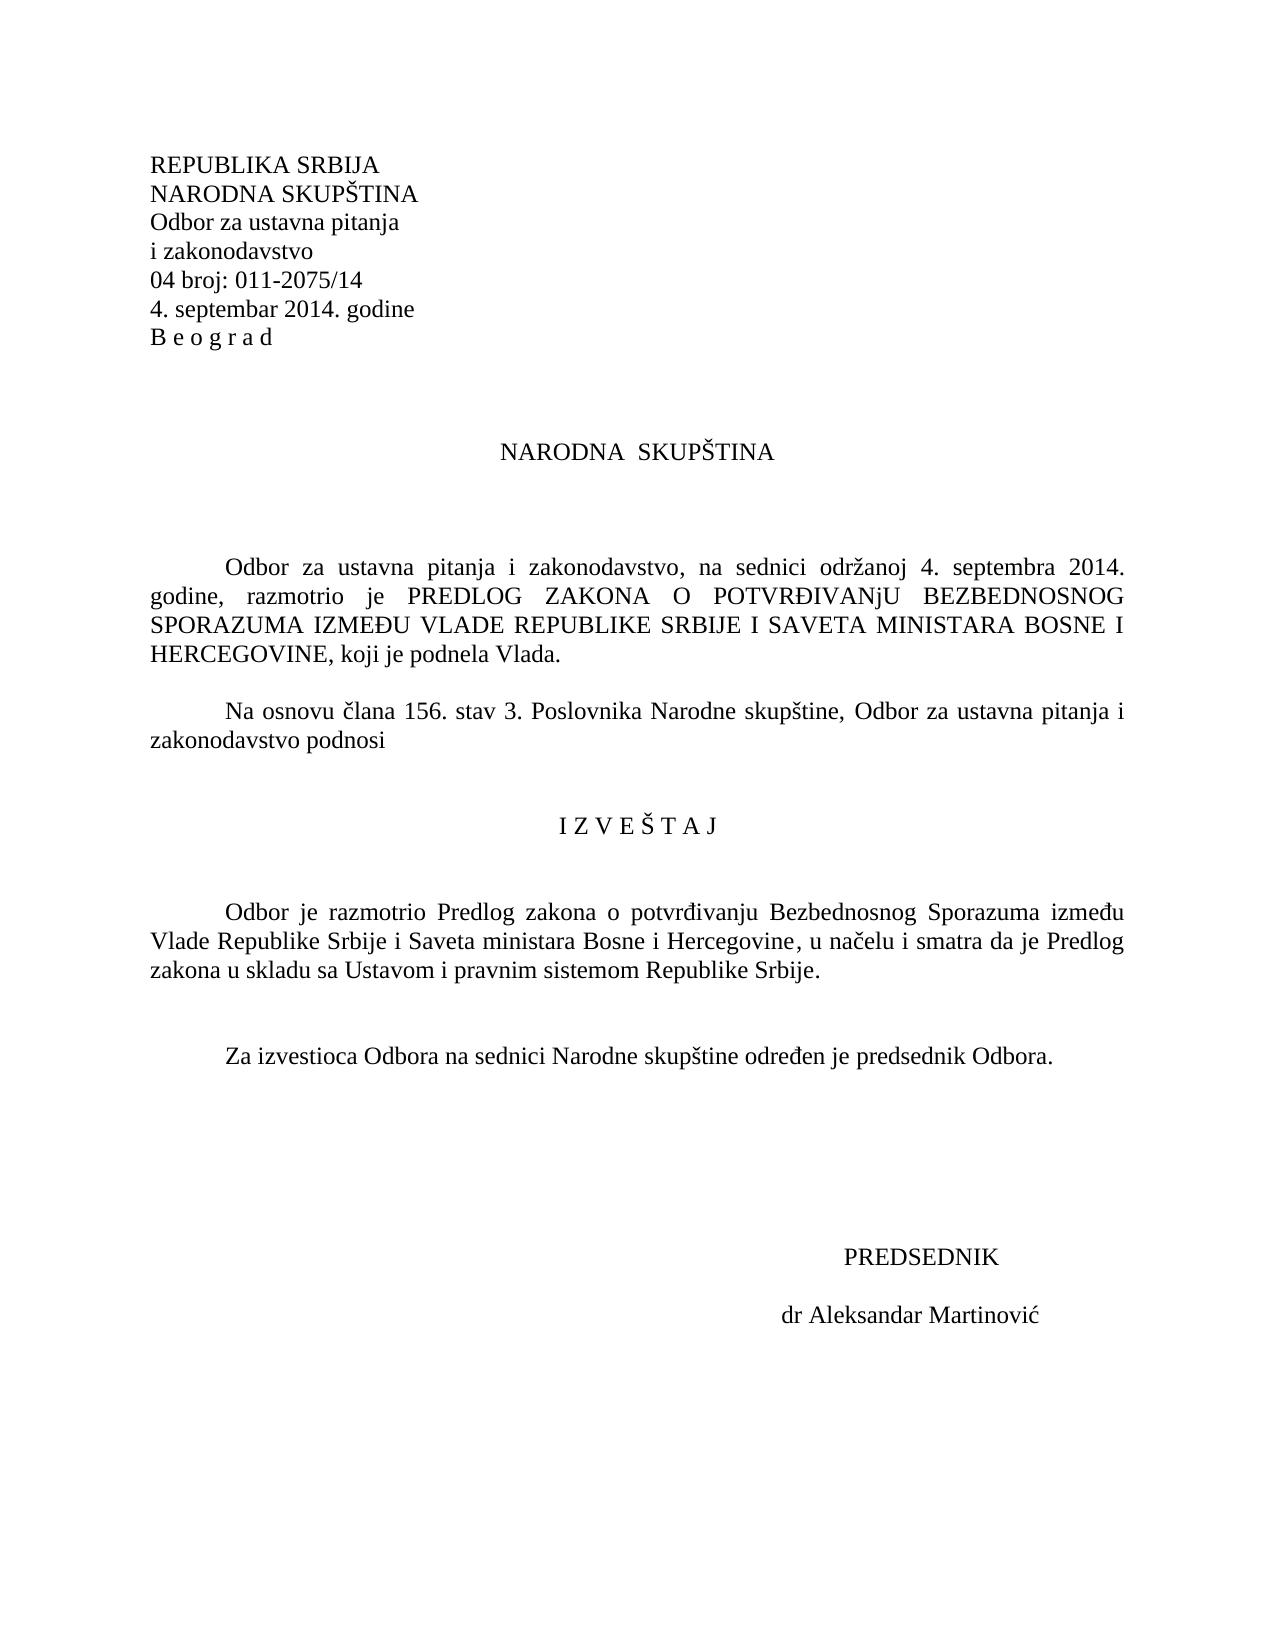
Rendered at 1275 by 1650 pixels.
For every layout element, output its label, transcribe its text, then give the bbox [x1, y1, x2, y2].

text Odbor za ustavna pitanja i zakonodavstvo, na sednici održanoj 4. septembra 2014. godine, razmotrio je PREDLOG ZAKONA O POTVRĐIVANjU BEZBEDNOSNOG SPORAZUMA IZMEĐU VLADE REPUBLIKE SRBIJE I SAVETA MINISTARA BOSNE I HERCEGOVINE, koji je podnela Vlada. [150, 552, 1125, 667]
text NARODNA SKUPŠTINA [150, 179, 1125, 207]
text I Z V E Š T A J [150, 811, 1125, 840]
text B e o g r a d [150, 322, 1125, 351]
text dr Aleksandar Martinović [150, 1300, 1125, 1329]
text Odbor je razmotrio Predlog zakona o potvrđivanju Bezbednosnog Sporazuma između Vlade Republike Srbije i Saveta ministara Bosne i Hercegovine, u načelu i smatra da je Predlog zakona u skladu sa Ustavom i pravnim sistemom Republike Srbije. [150, 897, 1125, 984]
text REPUBLIKA SRBIJA [150, 150, 1125, 179]
text i zakonodavstvo [150, 236, 1125, 265]
text NARODNA SKUPŠTINA [150, 437, 1125, 466]
text Odbor za ustavna pitanja [150, 207, 1125, 236]
text Za izvestioca Odbora na sednici Narodne skupštine određen je predsednik Odbora. [150, 1041, 1125, 1070]
text Na osnovu člana 156. stav 3. Poslovnika Narodne skupštine, Odbor za ustavna pitanja i zakonodavstvo podnosi [150, 696, 1125, 754]
text 4. septembar 2014. godine [150, 294, 1125, 322]
text PREDSEDNIK [150, 1242, 1125, 1271]
text 04 broj: 011-2075/14 [150, 265, 1125, 294]
